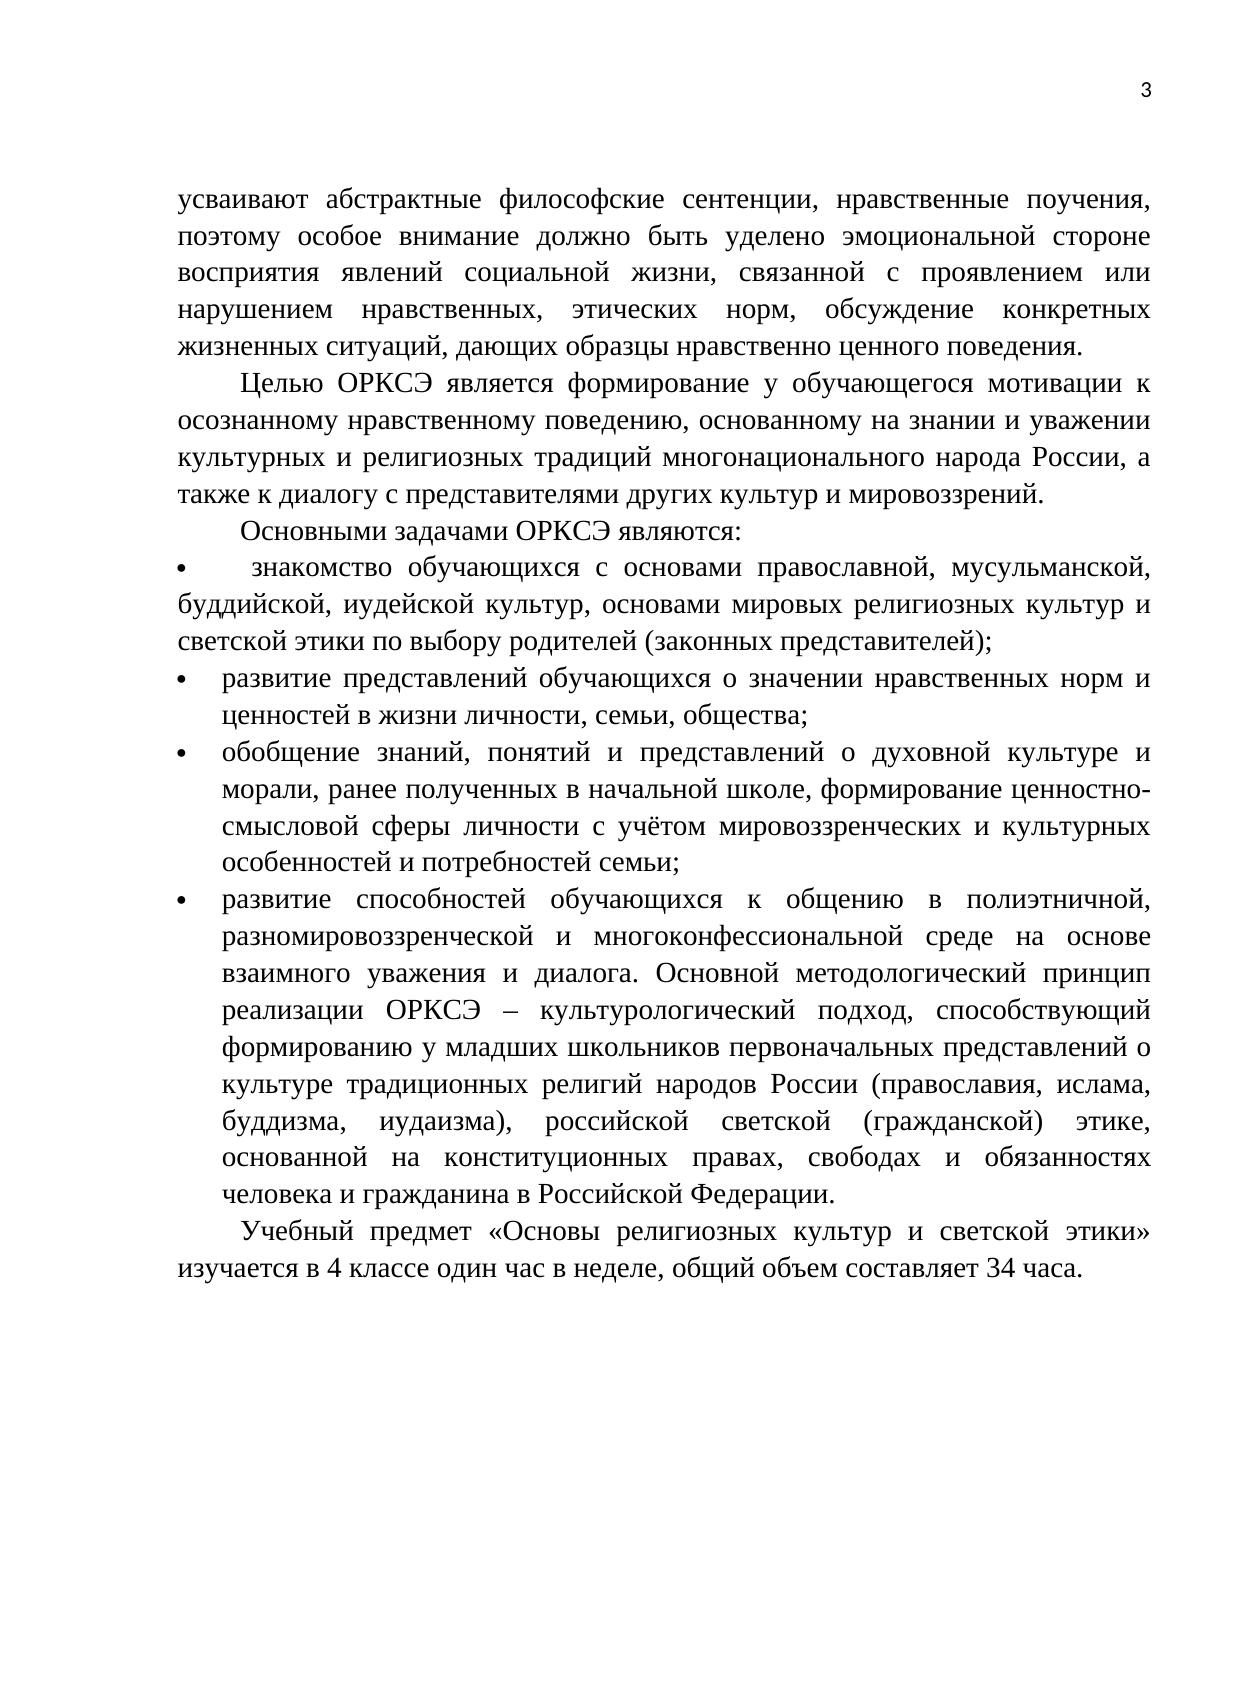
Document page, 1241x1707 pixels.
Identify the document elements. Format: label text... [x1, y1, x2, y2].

list обобщение знаний, понятий и представлений о духовной культуре и морали, ранее полученных в начальной школе, формирование ценностно-смысловой сферы личности с учётом мировоззренческих и культурных особенностей и потребностей семьи; [177, 734, 1152, 878]
text Учебный предмет «Основы религиозных культур и светской этики» изучается в 4 классе один час в неделе, общий объем составляет 34 часа. [177, 1213, 1152, 1284]
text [177, 181, 1152, 362]
text Целью ОРКСЭ является формирование у обучающегося мотивации к осознанному нравственному поведению, основанному на знании и уважении культурных и религиозных традиций многонационального народа России, а также к диалогу с представителями других культур и мировоззрений. [177, 365, 1152, 509]
text Основными задачами ОРКСЭ являются: [177, 513, 1152, 546]
list знакомство обучающихся с основами православной, мусульманской, буддийской, иудейской культур, основами мировых религиозных культур и светской этики по выбору родителей (законных представителей); [177, 549, 1152, 657]
list развитие представлений обучающихся о значении нравственных норм и ценностей в жизни личности, семьи, общества; [177, 660, 1152, 731]
list развитие способностей обучающихся к общению в полиэтничной, разномировоззренческой и многоконфессиональной среде на основе взаимного уважения и диалога. Основной методологический принцип реализации ОРКСЭ – культурологический подход, способствующий формированию у младших школьников первоначальных представлений о культуре традиционных религий народов России (православия, ислама, буддизма, иудаизма), российской светской (гражданской) этике, основанной на конституционных правах, свободах и обязанностях человека и гражданина в Российской Федерации. [177, 881, 1152, 1210]
